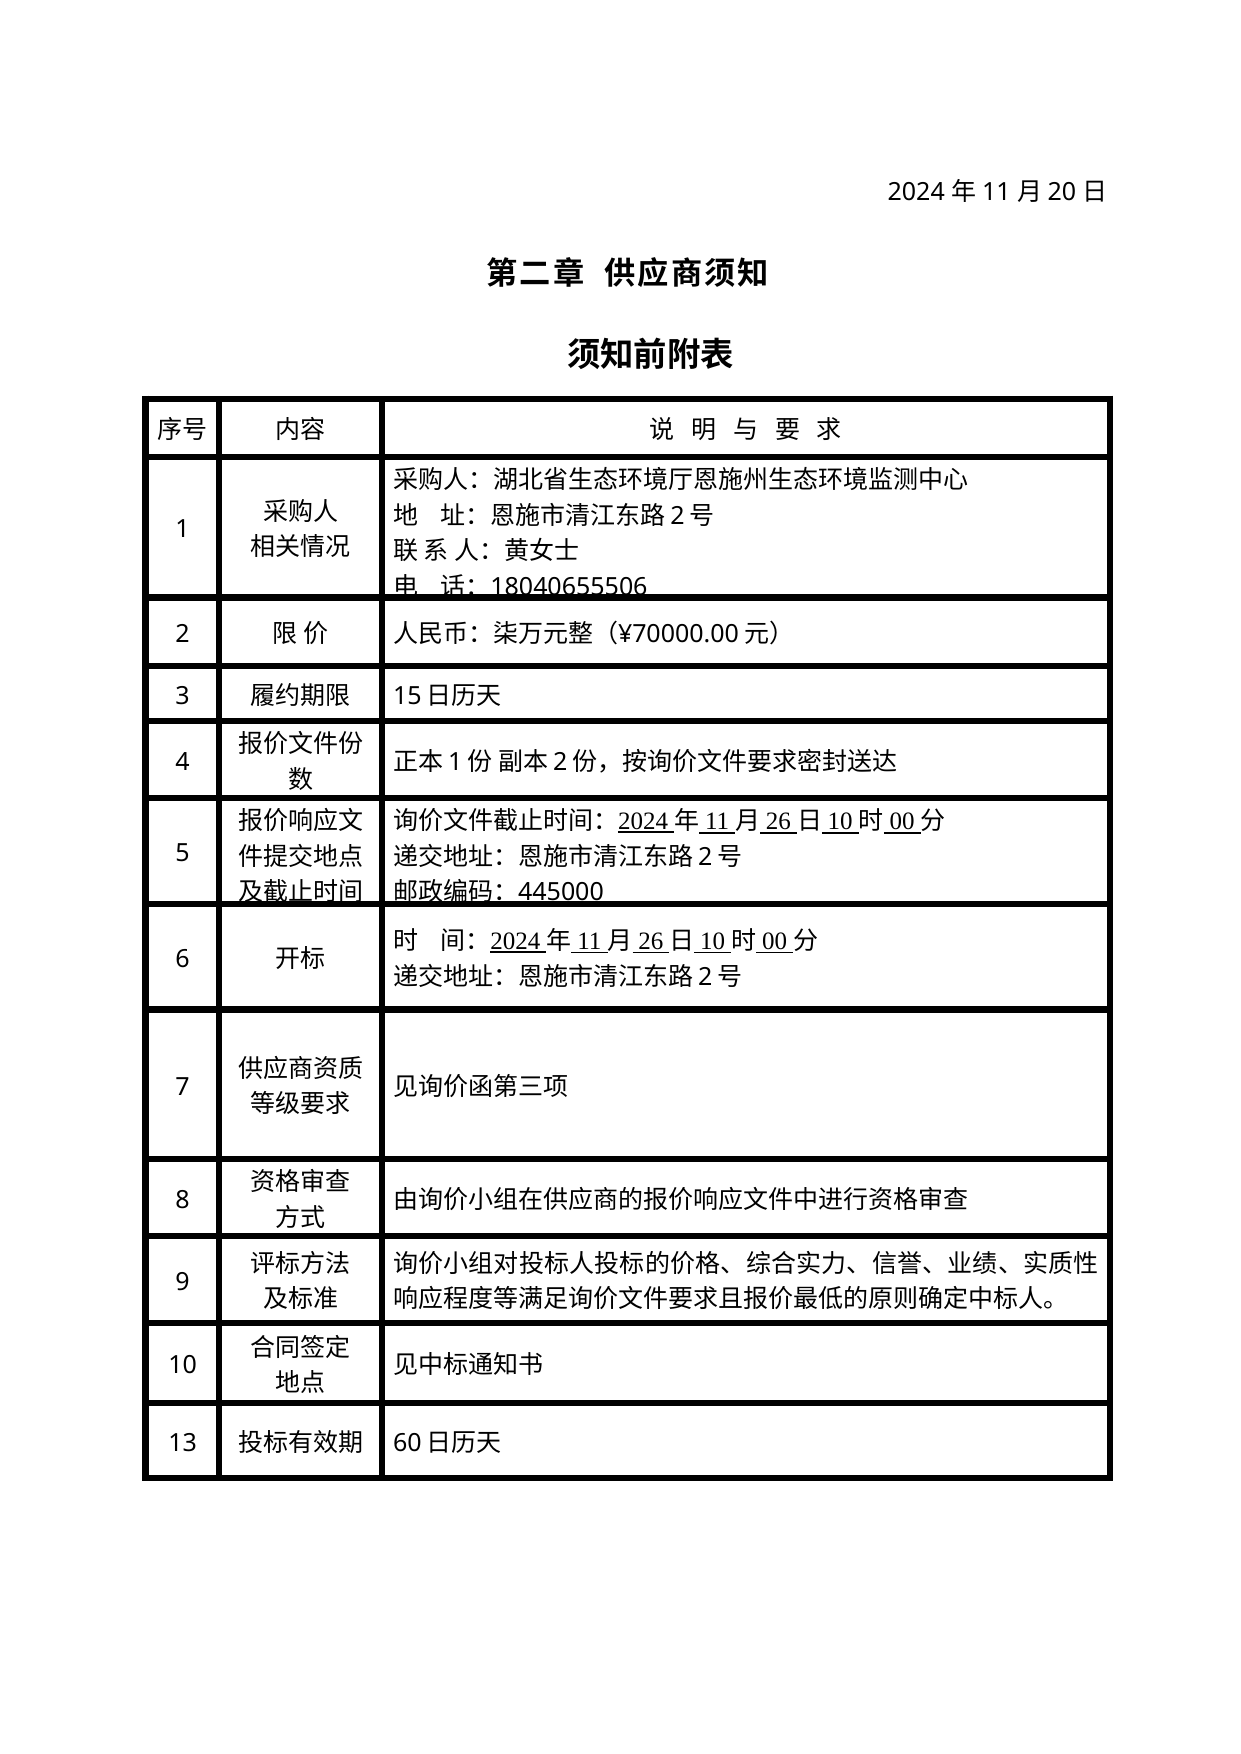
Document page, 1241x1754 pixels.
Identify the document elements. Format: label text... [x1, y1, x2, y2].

table_cell 4 [149, 724, 216, 795]
table_cell 履约期限 [222, 669, 379, 718]
table_cell 7 [149, 1013, 216, 1156]
table_header 说 明 与 要 求 [385, 402, 1107, 454]
table_cell 正本1份 副本2份，按询价文件要求密封送达 [385, 724, 1107, 795]
table_cell 人民币：柒万元整（¥70000.00元） [385, 601, 1107, 663]
table_cell 评标方法 及标准 [222, 1239, 379, 1320]
table_header 序号 [149, 402, 216, 454]
table_cell 8 [149, 1162, 216, 1233]
table_cell 报价文件份数 [222, 724, 379, 795]
table_cell 供应商资质 等级要求 [222, 1013, 379, 1156]
table_cell 限 价 [222, 601, 379, 663]
table_cell 由询价小组在供应商的报价响应文件中进行资格审查 [385, 1162, 1107, 1233]
table_cell 时 间：2024 年 11 月 26 日 10 时 00 分 递交地址：恩施市清江东路2号 [385, 907, 1107, 1006]
text 2024 年 11 月 20 日 [148, 150, 1107, 212]
table_cell 13 [149, 1406, 216, 1475]
text 第二章 供应商须知 [148, 248, 1107, 294]
table_cell 60日历天 [385, 1406, 1107, 1475]
table_cell 资格审查 方式 [222, 1162, 379, 1233]
table_cell 采购人：湖北省生态环境厅恩施州生态环境监测中心 地 址：恩施市清江东路2号 联 系 人：黄女士 电 话：18040655506 [385, 460, 1107, 594]
table_cell 15日历天 [385, 669, 1107, 718]
table_cell 询价小组对投标人投标的价格、综合实力、信誉、业绩、实质性响应程度等满足询价文件要求且报价最低的原则确定中标人。 [385, 1239, 1107, 1320]
table_cell 投标有效期 [222, 1406, 379, 1475]
table_cell 采购人 相关情况 [222, 460, 379, 594]
table_cell 9 [149, 1239, 216, 1320]
table_cell 合同签定 地点 [222, 1326, 379, 1400]
table_cell 6 [149, 907, 216, 1006]
table_cell 见中标通知书 [385, 1326, 1107, 1400]
table_cell 见询价函第三项 [385, 1013, 1107, 1156]
table_cell 询价文件截止时间：2024 年 11 月 26 日 10 时 00 分 递交地址：恩施市清江东路2号 邮政编码：445000 [385, 801, 1107, 901]
table_cell 2 [149, 601, 216, 663]
table_cell 开标 [222, 907, 379, 1006]
table_header 内容 [222, 402, 379, 454]
table_cell 报价响应文件提交地点及截止时间 [222, 801, 379, 901]
table_cell 1 [149, 460, 216, 594]
table_cell 10 [149, 1326, 216, 1400]
table_cell 5 [149, 801, 216, 901]
text 须知前附表 [148, 328, 1138, 376]
table_cell 3 [149, 669, 216, 718]
